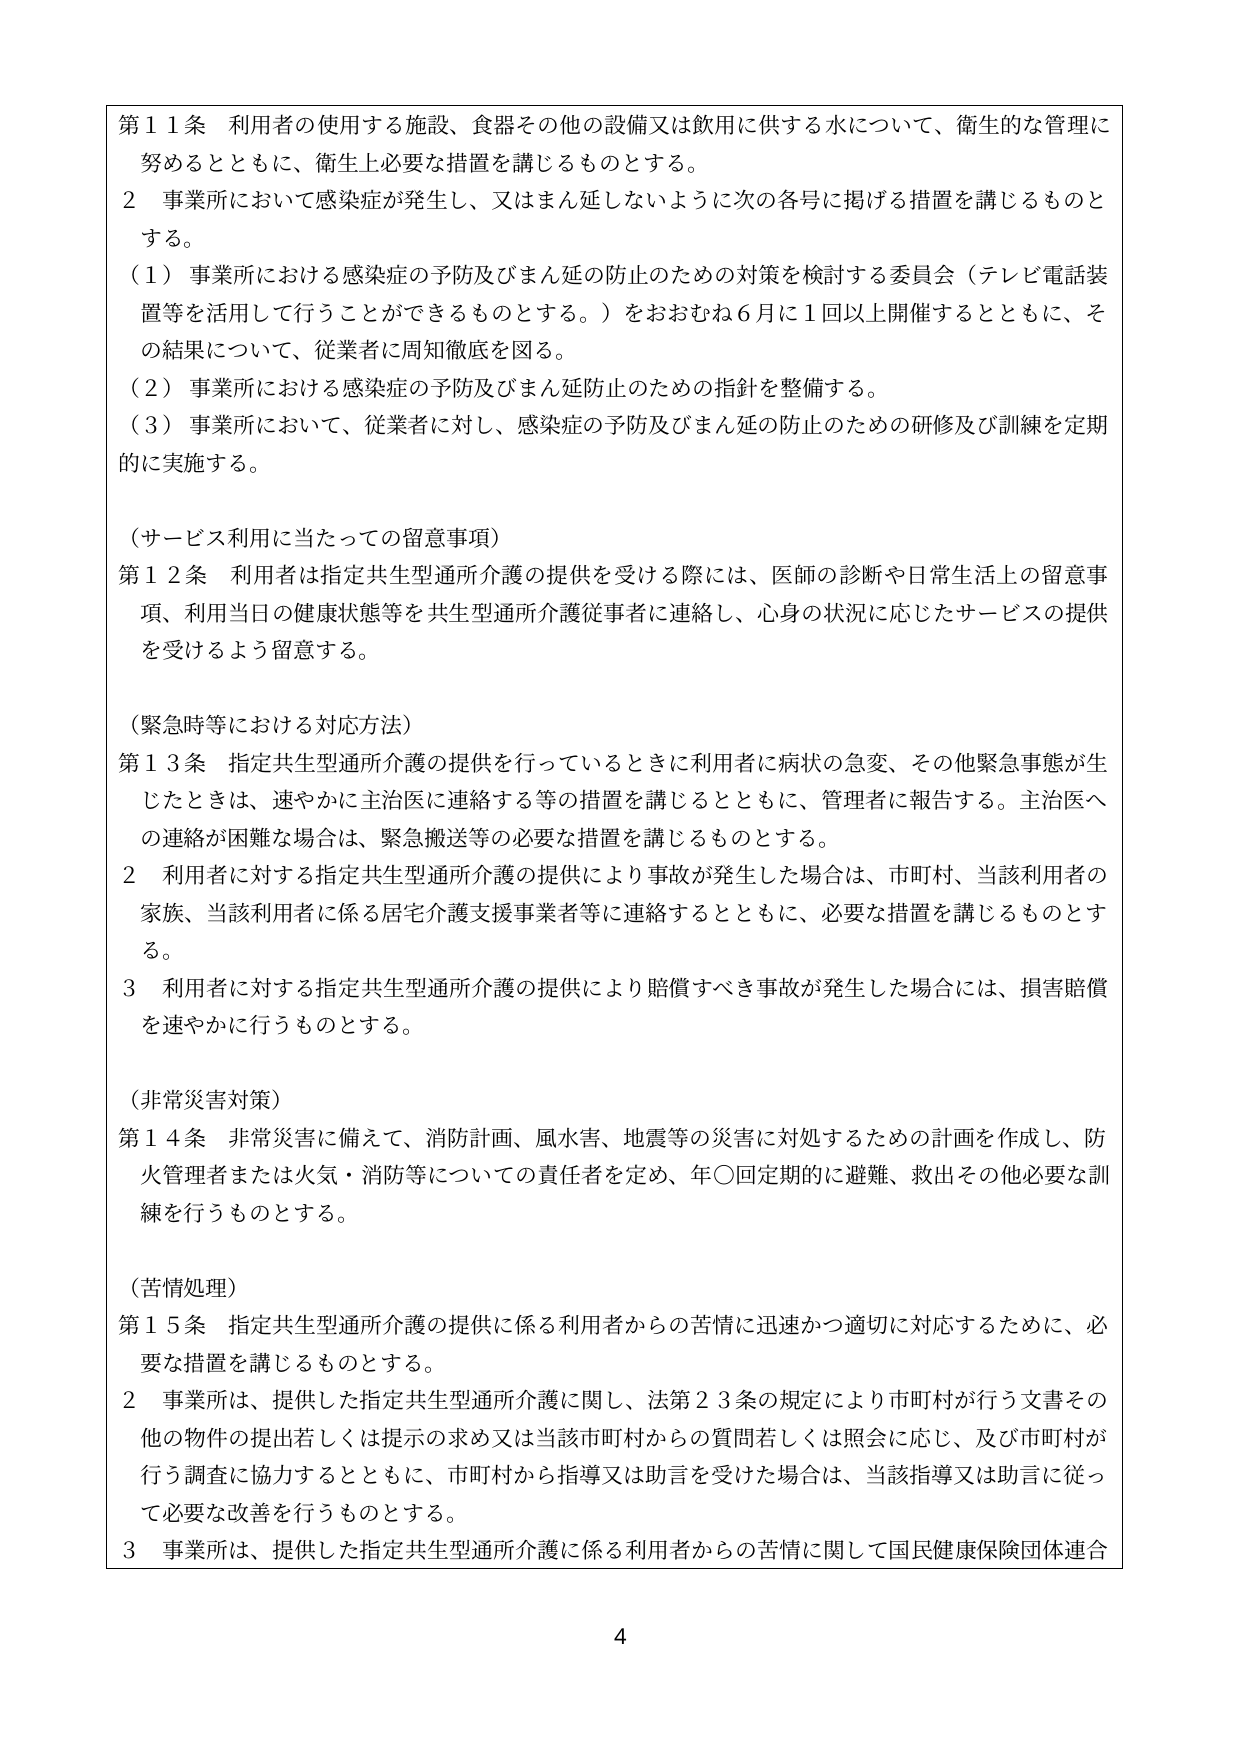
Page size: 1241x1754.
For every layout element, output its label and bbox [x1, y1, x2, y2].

table_cell [107, 106, 1122, 1568]
